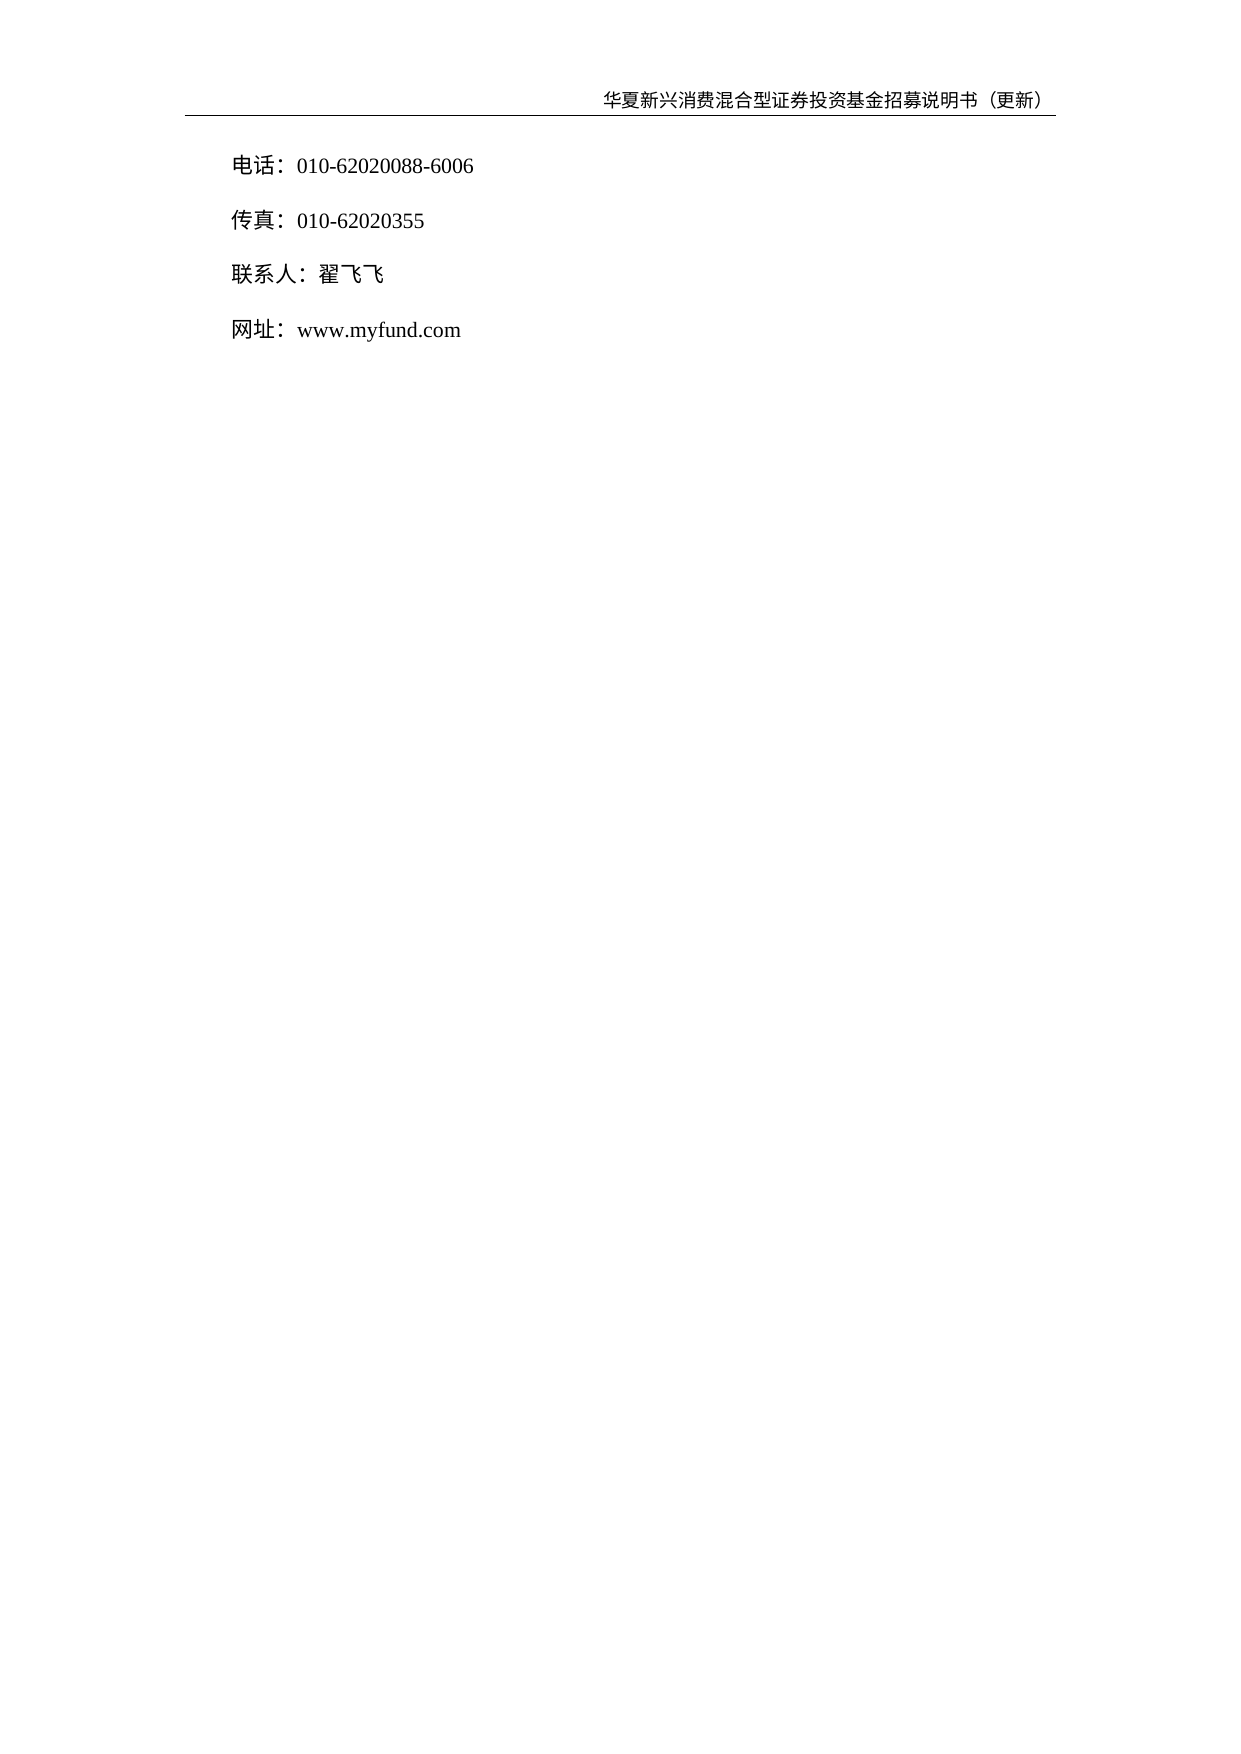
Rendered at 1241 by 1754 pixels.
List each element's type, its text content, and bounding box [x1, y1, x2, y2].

text 电话：010-62020088-6006 传真：010-62020355 [231, 148, 476, 234]
text 网址：www.myfund.com [231, 312, 1115, 344]
text 联系人：翟飞飞 [231, 257, 1115, 289]
